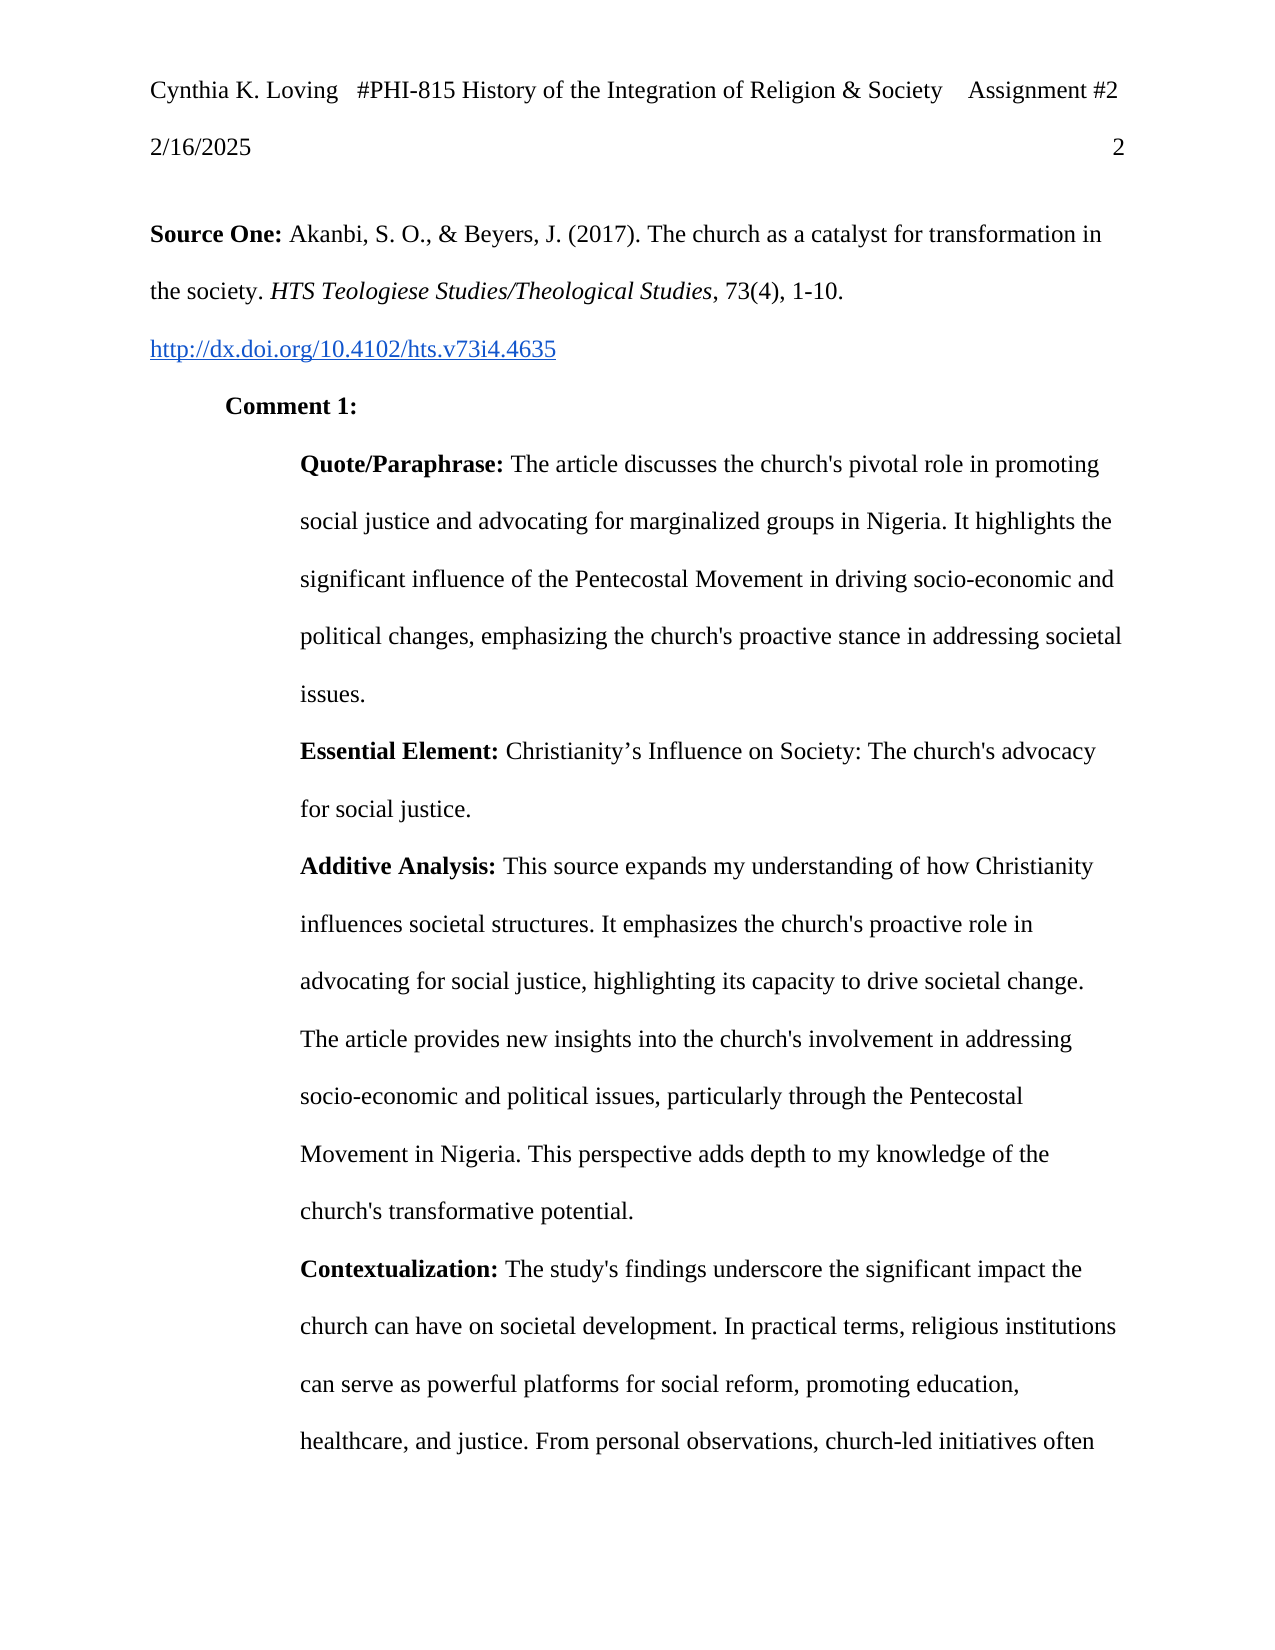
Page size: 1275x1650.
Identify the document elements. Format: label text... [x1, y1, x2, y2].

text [300, 1254, 1125, 1455]
text Source One: Akanbi, S. O., & Beyers, J. (2017). The church as a catalyst for transformation in the society. HTS Teologiese Studies/Theological Studies, 73(4), 1-10. http://dx.doi.org/10.4102/hts.v73i4.4635 [150, 219, 1125, 362]
text Additive Analysis: This source expands my understanding of how Christianity influences societal structures. It emphasizes the church's proactive role in advocating for social justice, highlighting its capacity to drive societal change. The article provides new insights into the church's involvement in addressing socio-economic and political issues, particularly through the Pentecostal Movement in Nigeria. This perspective adds depth to my knowledge of the church's transformative potential. [300, 851, 1125, 1225]
text Essential Element: Christianity’s Influence on Society: The church's advocacy for social justice. [300, 736, 1125, 822]
text Comment 1: [225, 391, 1125, 420]
text Quote/Paraphrase: The article discusses the church's pivotal role in promoting social justice and advocating for marginalized groups in Nigeria. It highlights the significant influence of the Pentecostal Movement in driving socio-economic and political changes, emphasizing the church's proactive stance in addressing societal issues. [300, 449, 1125, 707]
